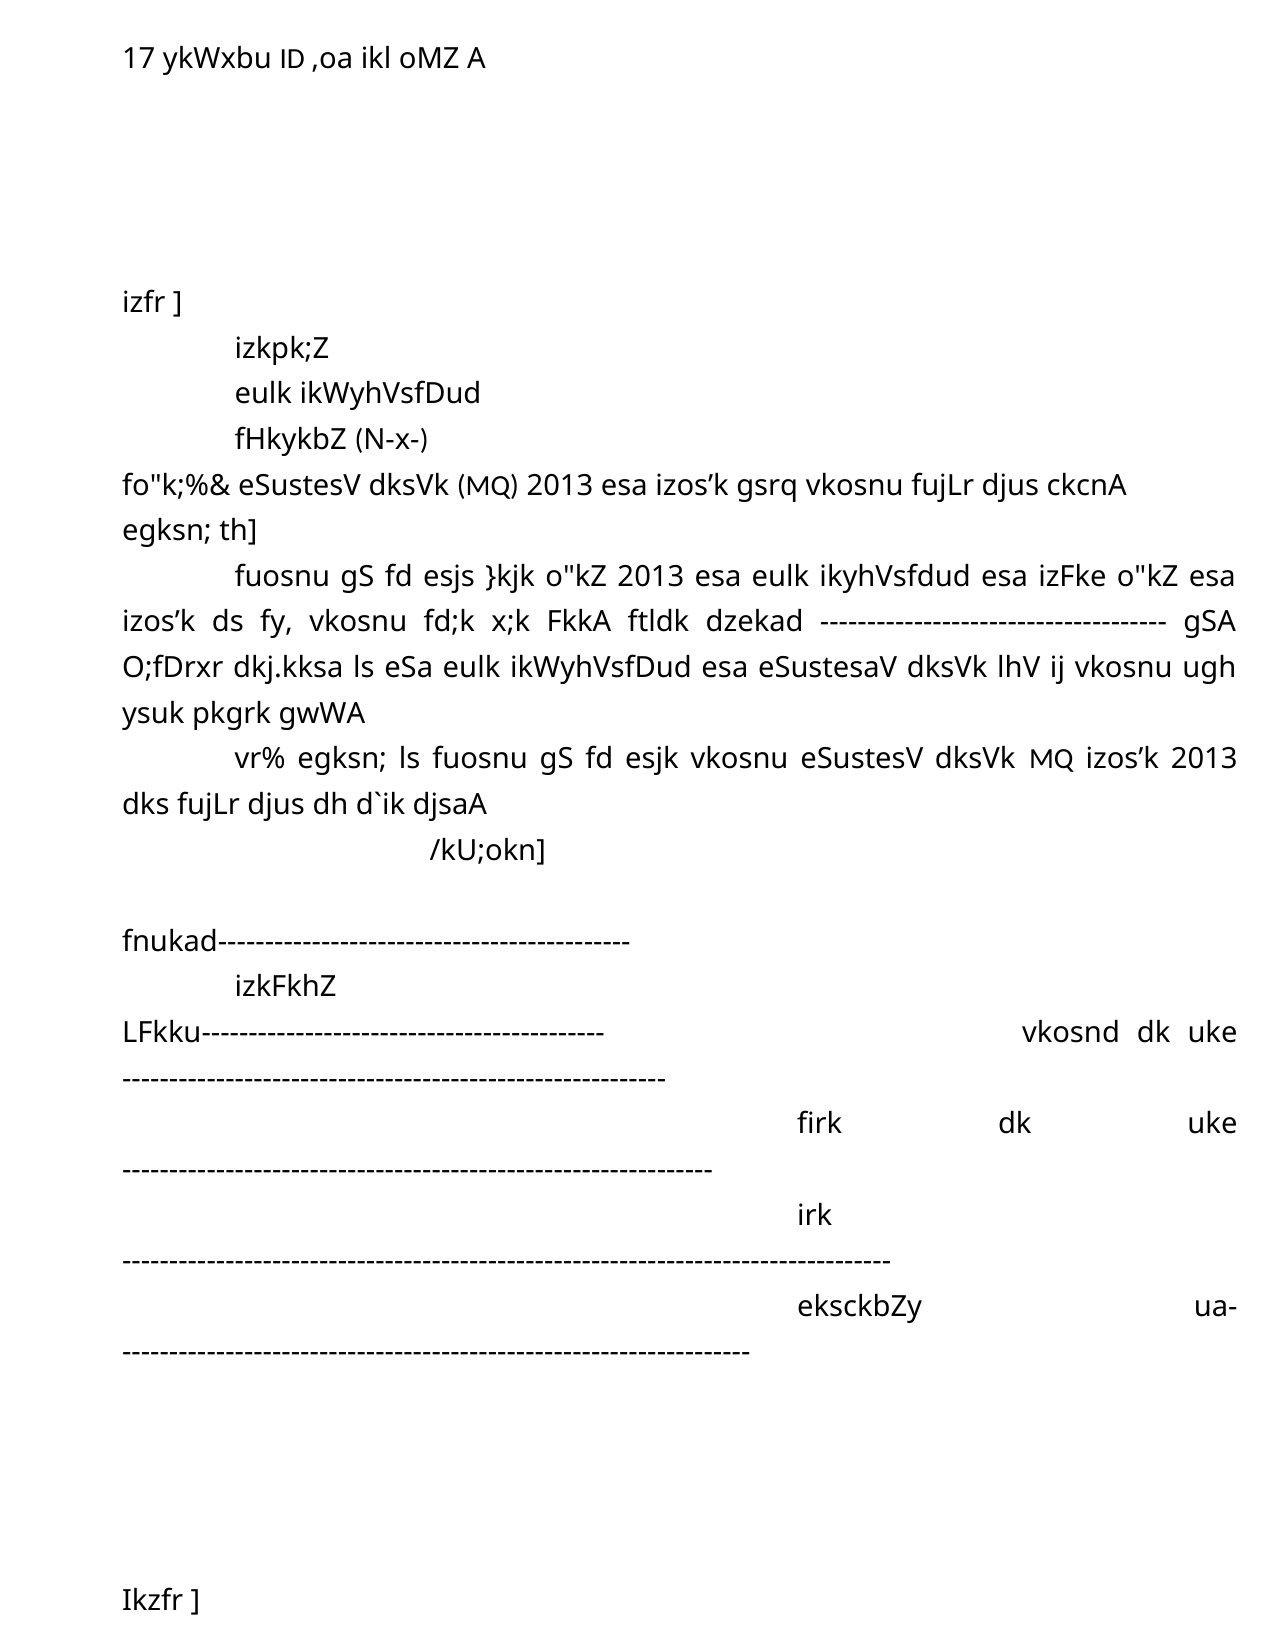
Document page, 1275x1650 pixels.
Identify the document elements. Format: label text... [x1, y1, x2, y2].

text fo"k;%& eSustesV dksVk (MQ) 2013 esa izos’k gsrq vkosnu fujLr djus ckcnA [122, 464, 1237, 503]
text fHkykbZ (N-x-) [122, 418, 1237, 458]
text irk ---------------------------------------------------------------------------------- [122, 1194, 1237, 1279]
text fnukad-------------------------------------------- izkFkhZ [122, 920, 1237, 1005]
text eksckbZy ua- ------------------------------------------------------------------- [122, 1285, 1237, 1370]
text LFkku------------------------------------------- vkosnd dk uke ---------------------------------------------------------- [122, 1011, 1237, 1097]
text izkpk;Z [122, 327, 1237, 367]
text fuosnu gS fd esjs }kjk o"kZ 2013 esa eulk ikyhVsfdud esa izFke o"kZ esa izos’k ds fy, vkosnu fd;k x;k FkkA ftldk dzekad ------------------------------------- gSA O;fDrxr dkj.kksa ls eSa eulk ikWyhVsfDud esa eSustesaV dksVk lhV ij vkosnu ugh ysuk pkgrk gwWA [122, 555, 1237, 732]
text Ikzfr ] [122, 1579, 1237, 1619]
text firk dk uke --------------------------------------------------------------- [122, 1103, 1237, 1188]
text /kU;okn] [122, 829, 1237, 868]
text eulk ikWyhVsfDud [122, 373, 1237, 412]
text izfr ] [122, 281, 1237, 321]
text 17 ykWxbu ID ,oa ikl oMZ A [122, 37, 1237, 77]
text vr% egksn; ls fuosnu gS fd esjk vkosnu eSustesV dksVk MQ izos’k 2013 dks fujLr djus dh d`ik djsaA [122, 738, 1237, 823]
text egksn; th] [122, 509, 1237, 549]
